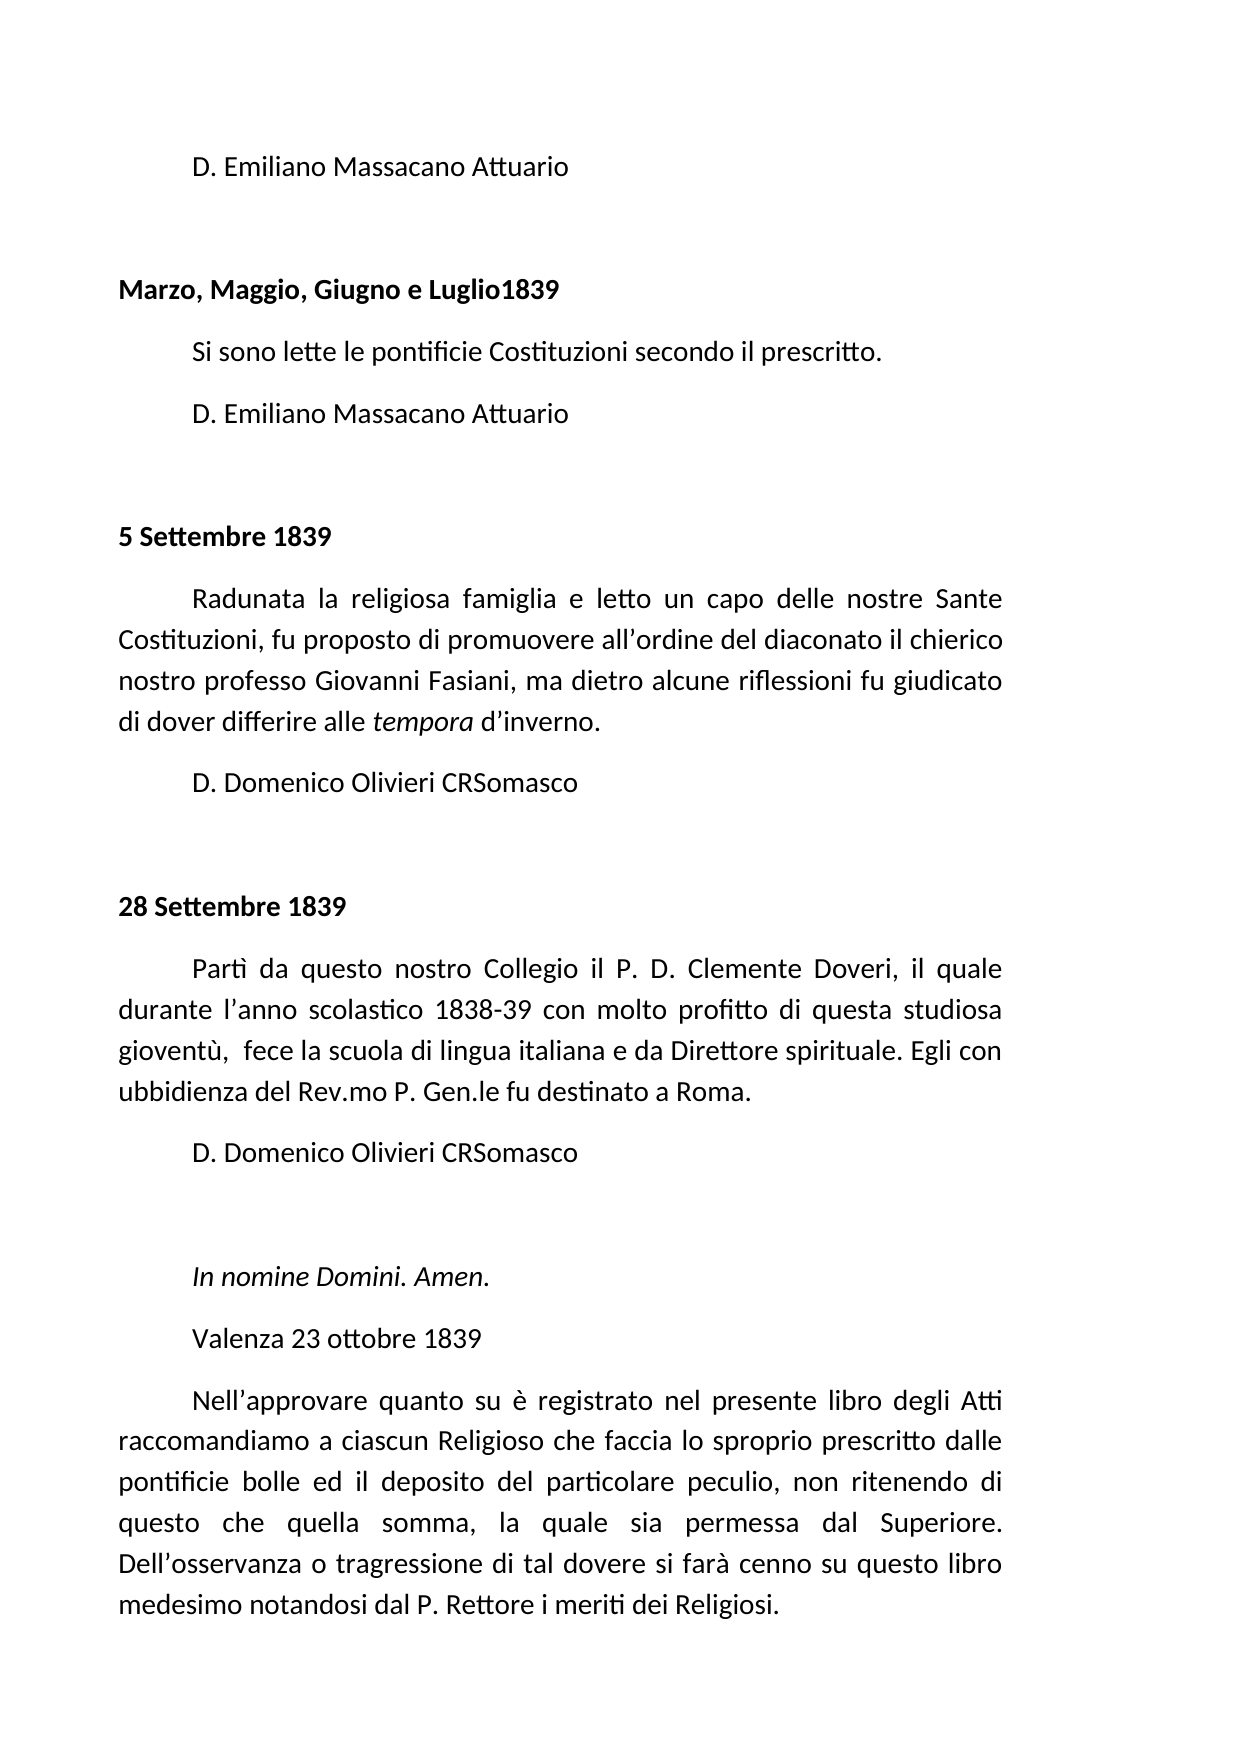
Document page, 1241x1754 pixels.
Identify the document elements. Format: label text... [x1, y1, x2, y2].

text 5 Settembre 1839 [118, 518, 1004, 554]
text Radunata la religiosa famiglia e letto un capo delle nostre Sante Costituzioni, fu proposto di promuovere all’ordine del diaconato il chierico nostro professo Giovanni Fasiani, ma dietro alcune riflessioni fu giudicato di dover differire alle tempora d’inverno. [118, 580, 1004, 738]
text D. Emiliano Massacano Attuario [118, 395, 1004, 430]
text D. Domenico Olivieri CRSomasco [118, 1134, 1004, 1170]
text In nomine Domini. Amen. [118, 1258, 1004, 1294]
text Marzo, Maggio, Giugno e Luglio1839 [118, 271, 1004, 307]
text Si sono lette le pontificie Costituzioni secondo il prescritto. [118, 333, 1004, 368]
text Nell’approvare quanto su è registrato nel presente libro degli Atti raccomandiamo a ciascun Religioso che faccia lo sproprio prescritto dalle pontificie bolle ed il deposito del particolare peculio, non ritenendo di questo che quella somma, la quale sia permessa dal Superiore. Dell’osservanza o tragressione di tal dovere si farà cenno su questo libro medesimo notandosi dal P. Rettore i meriti dei Religiosi. [118, 1382, 1004, 1622]
text D. Domenico Olivieri CRSomasco [118, 764, 1004, 800]
text D. Emiliano Massacano Attuario [118, 148, 1004, 183]
text Partì da questo nostro Collegio il P. D. Clemente Doveri, il quale durante l’anno scolastico 1838-39 con molto profitto di questa studiosa gioventù, fece la scuola di lingua italiana e da Direttore spirituale. Egli con ubbidienza del Rev.mo P. Gen.le fu destinato a Roma. [118, 950, 1004, 1108]
text Valenza 23 ottobre 1839 [118, 1320, 1004, 1355]
text 28 Settembre 1839 [118, 888, 1004, 924]
